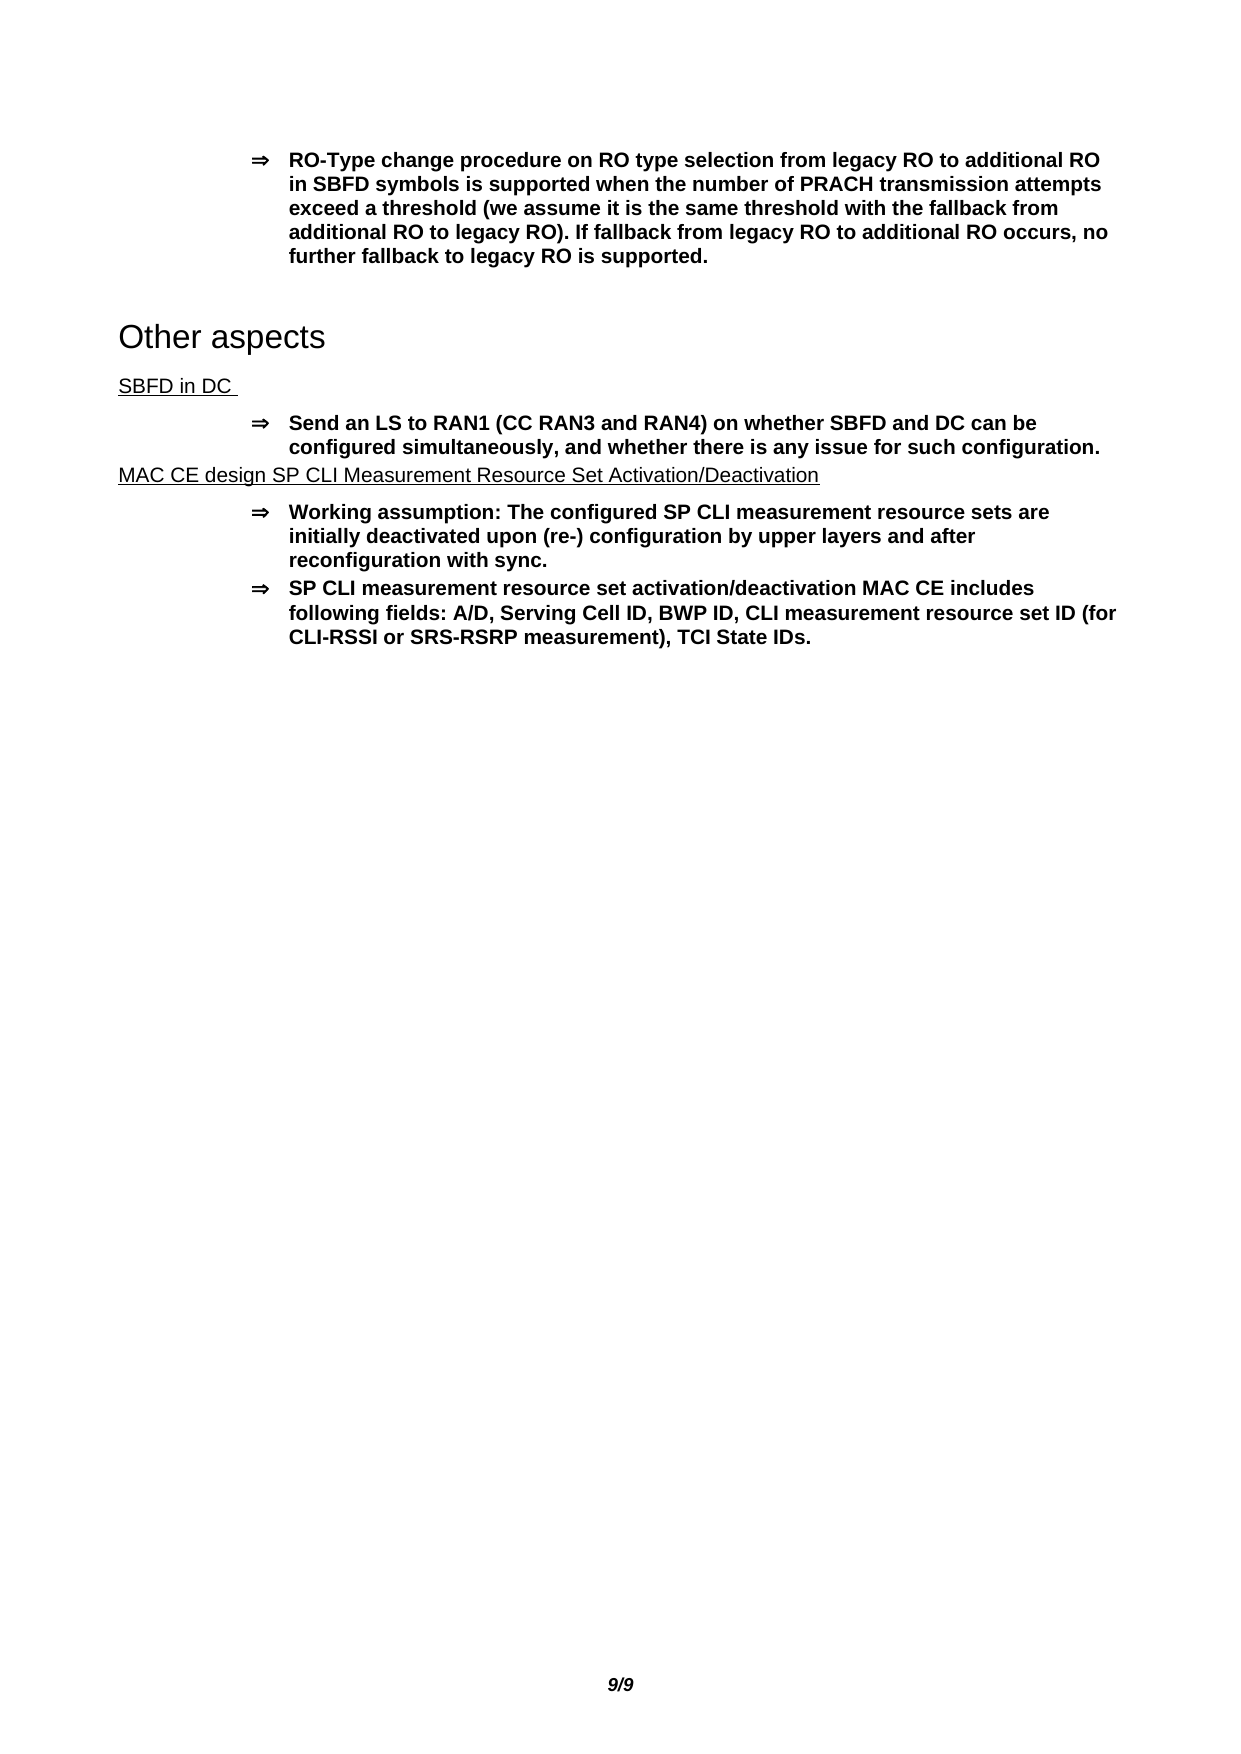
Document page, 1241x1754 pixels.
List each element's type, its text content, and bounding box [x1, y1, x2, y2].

text MAC CE design SP CLI Measurement Resource Set Activation/Deactivation [118, 463, 1122, 487]
list Working assumption: The configured SP CLI measurement resource sets are initially deactivated upon (re-) configuration by upper layers and after reconfiguration with sync. [251, 500, 1122, 572]
list RO-Type change procedure on RO type selection from legacy RO to additional RO in SBFD symbols is supported when the number of PRACH transmission attempts exceed a threshold (we assume it is the same threshold with the fallback from additional RO to legacy RO). If fallback from legacy RO to additional RO occurs, no further fallback to legacy RO is supported. [251, 148, 1122, 268]
list Send an LS to RAN1 (CC RAN3 and RAN4) on whether SBFD and DC can be configured simultaneously, and whether there is any issue for such configuration. [251, 411, 1122, 459]
list SP CLI measurement resource set activation/deactivation MAC CE includes following fields: A/D, Serving Cell ID, BWP ID, CLI measurement resource set ID (for CLI-RSSI or SRS-RSRP measurement), TCI State IDs. [251, 576, 1122, 649]
text SBFD in DC [118, 374, 1122, 398]
subtitle Other aspects [118, 317, 1122, 355]
